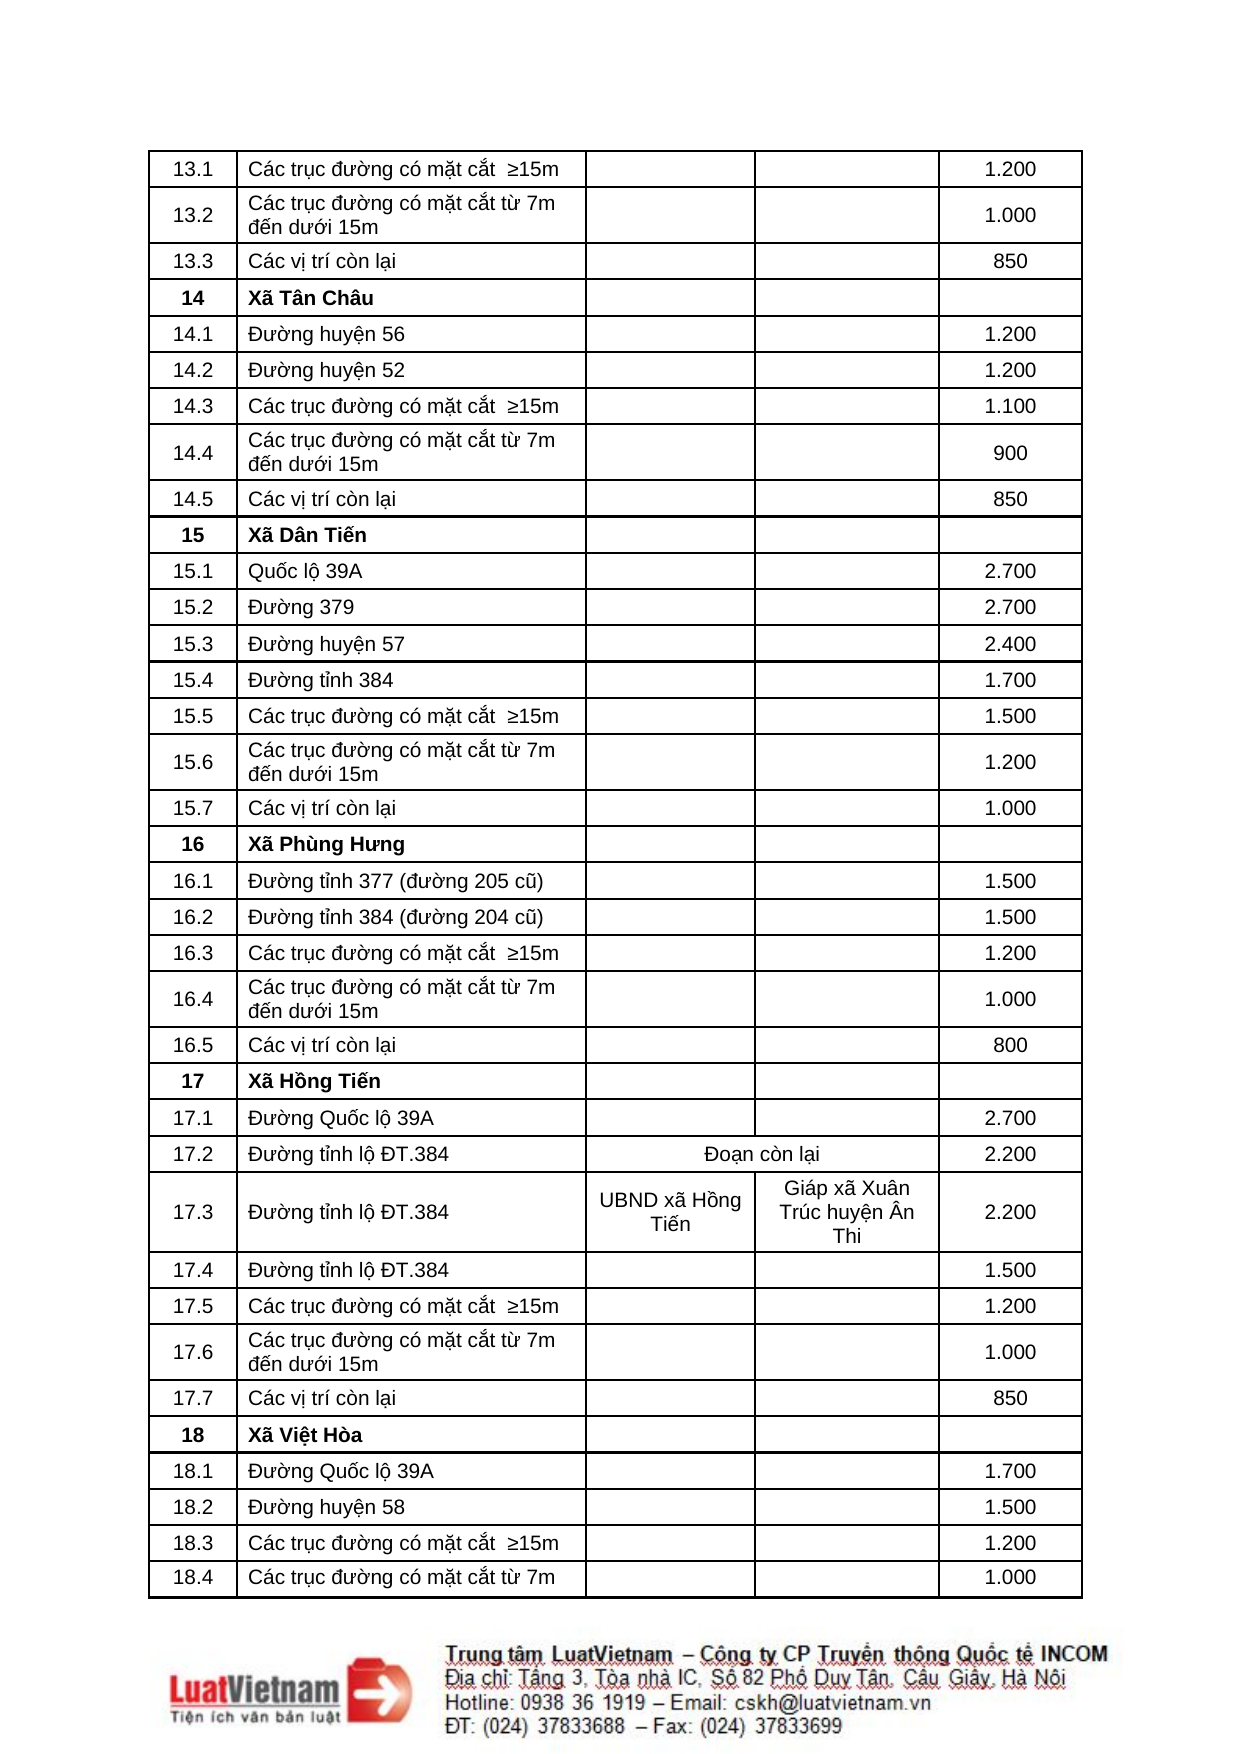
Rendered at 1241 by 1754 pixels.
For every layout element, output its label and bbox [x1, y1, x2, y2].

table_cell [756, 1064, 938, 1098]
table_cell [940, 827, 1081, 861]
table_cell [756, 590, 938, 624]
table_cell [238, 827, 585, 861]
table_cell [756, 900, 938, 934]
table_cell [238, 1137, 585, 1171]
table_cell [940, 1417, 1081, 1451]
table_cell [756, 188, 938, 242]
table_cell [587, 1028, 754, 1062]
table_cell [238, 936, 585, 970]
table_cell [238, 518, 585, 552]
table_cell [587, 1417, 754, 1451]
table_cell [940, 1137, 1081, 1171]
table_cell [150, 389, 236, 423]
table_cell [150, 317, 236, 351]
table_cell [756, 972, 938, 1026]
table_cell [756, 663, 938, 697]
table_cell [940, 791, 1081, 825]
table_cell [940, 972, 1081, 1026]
picture [150, 1627, 1124, 1754]
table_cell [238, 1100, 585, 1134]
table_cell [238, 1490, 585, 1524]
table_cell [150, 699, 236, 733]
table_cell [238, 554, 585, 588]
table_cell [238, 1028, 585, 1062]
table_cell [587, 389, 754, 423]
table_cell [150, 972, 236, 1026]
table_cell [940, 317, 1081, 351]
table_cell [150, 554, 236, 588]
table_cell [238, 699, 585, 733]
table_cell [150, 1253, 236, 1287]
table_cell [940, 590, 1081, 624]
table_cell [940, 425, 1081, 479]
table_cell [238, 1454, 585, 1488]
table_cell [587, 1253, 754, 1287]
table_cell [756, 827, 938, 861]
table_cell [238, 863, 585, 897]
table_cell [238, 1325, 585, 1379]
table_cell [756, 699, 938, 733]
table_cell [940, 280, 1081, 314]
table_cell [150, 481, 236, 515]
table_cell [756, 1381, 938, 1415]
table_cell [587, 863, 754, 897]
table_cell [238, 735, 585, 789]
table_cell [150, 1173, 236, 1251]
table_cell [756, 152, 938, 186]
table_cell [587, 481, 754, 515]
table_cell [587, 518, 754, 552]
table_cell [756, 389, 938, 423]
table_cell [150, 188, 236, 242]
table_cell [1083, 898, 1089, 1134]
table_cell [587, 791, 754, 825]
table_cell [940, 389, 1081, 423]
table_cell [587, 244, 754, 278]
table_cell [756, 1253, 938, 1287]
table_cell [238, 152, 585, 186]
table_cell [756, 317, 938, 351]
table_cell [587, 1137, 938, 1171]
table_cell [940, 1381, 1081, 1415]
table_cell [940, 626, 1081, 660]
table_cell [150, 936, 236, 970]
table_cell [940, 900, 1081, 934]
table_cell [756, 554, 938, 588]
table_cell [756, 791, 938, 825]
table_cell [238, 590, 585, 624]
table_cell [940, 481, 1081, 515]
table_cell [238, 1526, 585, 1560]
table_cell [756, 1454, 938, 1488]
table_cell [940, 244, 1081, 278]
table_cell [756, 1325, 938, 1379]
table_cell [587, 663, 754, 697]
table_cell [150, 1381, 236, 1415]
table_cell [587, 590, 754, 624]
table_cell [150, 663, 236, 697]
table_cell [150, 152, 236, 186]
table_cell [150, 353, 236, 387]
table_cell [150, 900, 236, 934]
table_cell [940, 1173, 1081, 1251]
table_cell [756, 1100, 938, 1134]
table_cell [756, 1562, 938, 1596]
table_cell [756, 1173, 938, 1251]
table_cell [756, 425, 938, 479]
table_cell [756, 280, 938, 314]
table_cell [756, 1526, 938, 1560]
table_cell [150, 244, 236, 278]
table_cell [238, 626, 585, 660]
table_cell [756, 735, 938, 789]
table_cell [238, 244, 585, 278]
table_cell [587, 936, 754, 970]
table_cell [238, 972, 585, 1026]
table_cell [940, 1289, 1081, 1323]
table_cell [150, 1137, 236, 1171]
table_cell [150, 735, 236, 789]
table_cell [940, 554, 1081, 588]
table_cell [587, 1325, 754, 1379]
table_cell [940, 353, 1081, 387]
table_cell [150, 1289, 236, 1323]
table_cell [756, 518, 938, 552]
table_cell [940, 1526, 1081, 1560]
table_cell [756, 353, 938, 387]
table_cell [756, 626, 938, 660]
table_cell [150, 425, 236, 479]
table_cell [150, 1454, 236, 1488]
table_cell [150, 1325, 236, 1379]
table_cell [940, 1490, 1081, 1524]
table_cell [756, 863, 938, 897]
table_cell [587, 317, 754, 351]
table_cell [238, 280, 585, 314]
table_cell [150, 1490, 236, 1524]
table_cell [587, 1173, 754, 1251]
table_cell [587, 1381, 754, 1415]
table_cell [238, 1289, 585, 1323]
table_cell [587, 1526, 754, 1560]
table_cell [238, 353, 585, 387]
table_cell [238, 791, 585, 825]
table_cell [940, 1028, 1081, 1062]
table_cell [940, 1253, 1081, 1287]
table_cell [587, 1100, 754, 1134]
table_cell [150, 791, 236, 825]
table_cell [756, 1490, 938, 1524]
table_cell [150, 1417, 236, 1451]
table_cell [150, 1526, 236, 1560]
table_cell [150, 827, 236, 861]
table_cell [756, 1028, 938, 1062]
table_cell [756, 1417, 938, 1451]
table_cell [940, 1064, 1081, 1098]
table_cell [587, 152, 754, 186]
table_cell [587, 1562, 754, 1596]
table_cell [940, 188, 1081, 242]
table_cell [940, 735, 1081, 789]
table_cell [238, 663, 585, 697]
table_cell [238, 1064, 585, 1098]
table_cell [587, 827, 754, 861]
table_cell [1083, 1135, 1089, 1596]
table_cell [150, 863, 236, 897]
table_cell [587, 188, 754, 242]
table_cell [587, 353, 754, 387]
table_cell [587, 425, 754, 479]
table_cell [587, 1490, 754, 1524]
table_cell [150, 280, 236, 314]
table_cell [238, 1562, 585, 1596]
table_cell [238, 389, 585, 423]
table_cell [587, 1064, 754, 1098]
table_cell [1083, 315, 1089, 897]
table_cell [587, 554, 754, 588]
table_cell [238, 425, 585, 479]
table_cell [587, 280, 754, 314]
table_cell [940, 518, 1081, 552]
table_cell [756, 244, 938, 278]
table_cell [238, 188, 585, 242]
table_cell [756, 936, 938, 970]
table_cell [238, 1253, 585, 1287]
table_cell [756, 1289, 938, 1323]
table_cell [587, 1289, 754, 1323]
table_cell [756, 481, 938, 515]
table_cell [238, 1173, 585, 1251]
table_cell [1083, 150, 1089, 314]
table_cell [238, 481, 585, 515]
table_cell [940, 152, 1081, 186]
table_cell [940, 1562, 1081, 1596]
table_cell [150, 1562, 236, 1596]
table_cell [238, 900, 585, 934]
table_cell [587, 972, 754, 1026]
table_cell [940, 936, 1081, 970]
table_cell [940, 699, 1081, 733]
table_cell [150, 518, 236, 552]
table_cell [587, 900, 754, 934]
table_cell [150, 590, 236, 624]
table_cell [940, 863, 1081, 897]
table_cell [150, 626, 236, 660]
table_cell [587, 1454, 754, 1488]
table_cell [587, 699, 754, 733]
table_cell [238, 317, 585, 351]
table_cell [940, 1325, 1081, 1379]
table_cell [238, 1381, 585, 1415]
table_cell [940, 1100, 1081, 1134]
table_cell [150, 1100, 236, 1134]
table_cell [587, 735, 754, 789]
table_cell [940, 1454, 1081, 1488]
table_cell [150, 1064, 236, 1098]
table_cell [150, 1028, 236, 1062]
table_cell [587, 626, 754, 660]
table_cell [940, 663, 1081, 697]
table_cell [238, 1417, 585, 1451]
